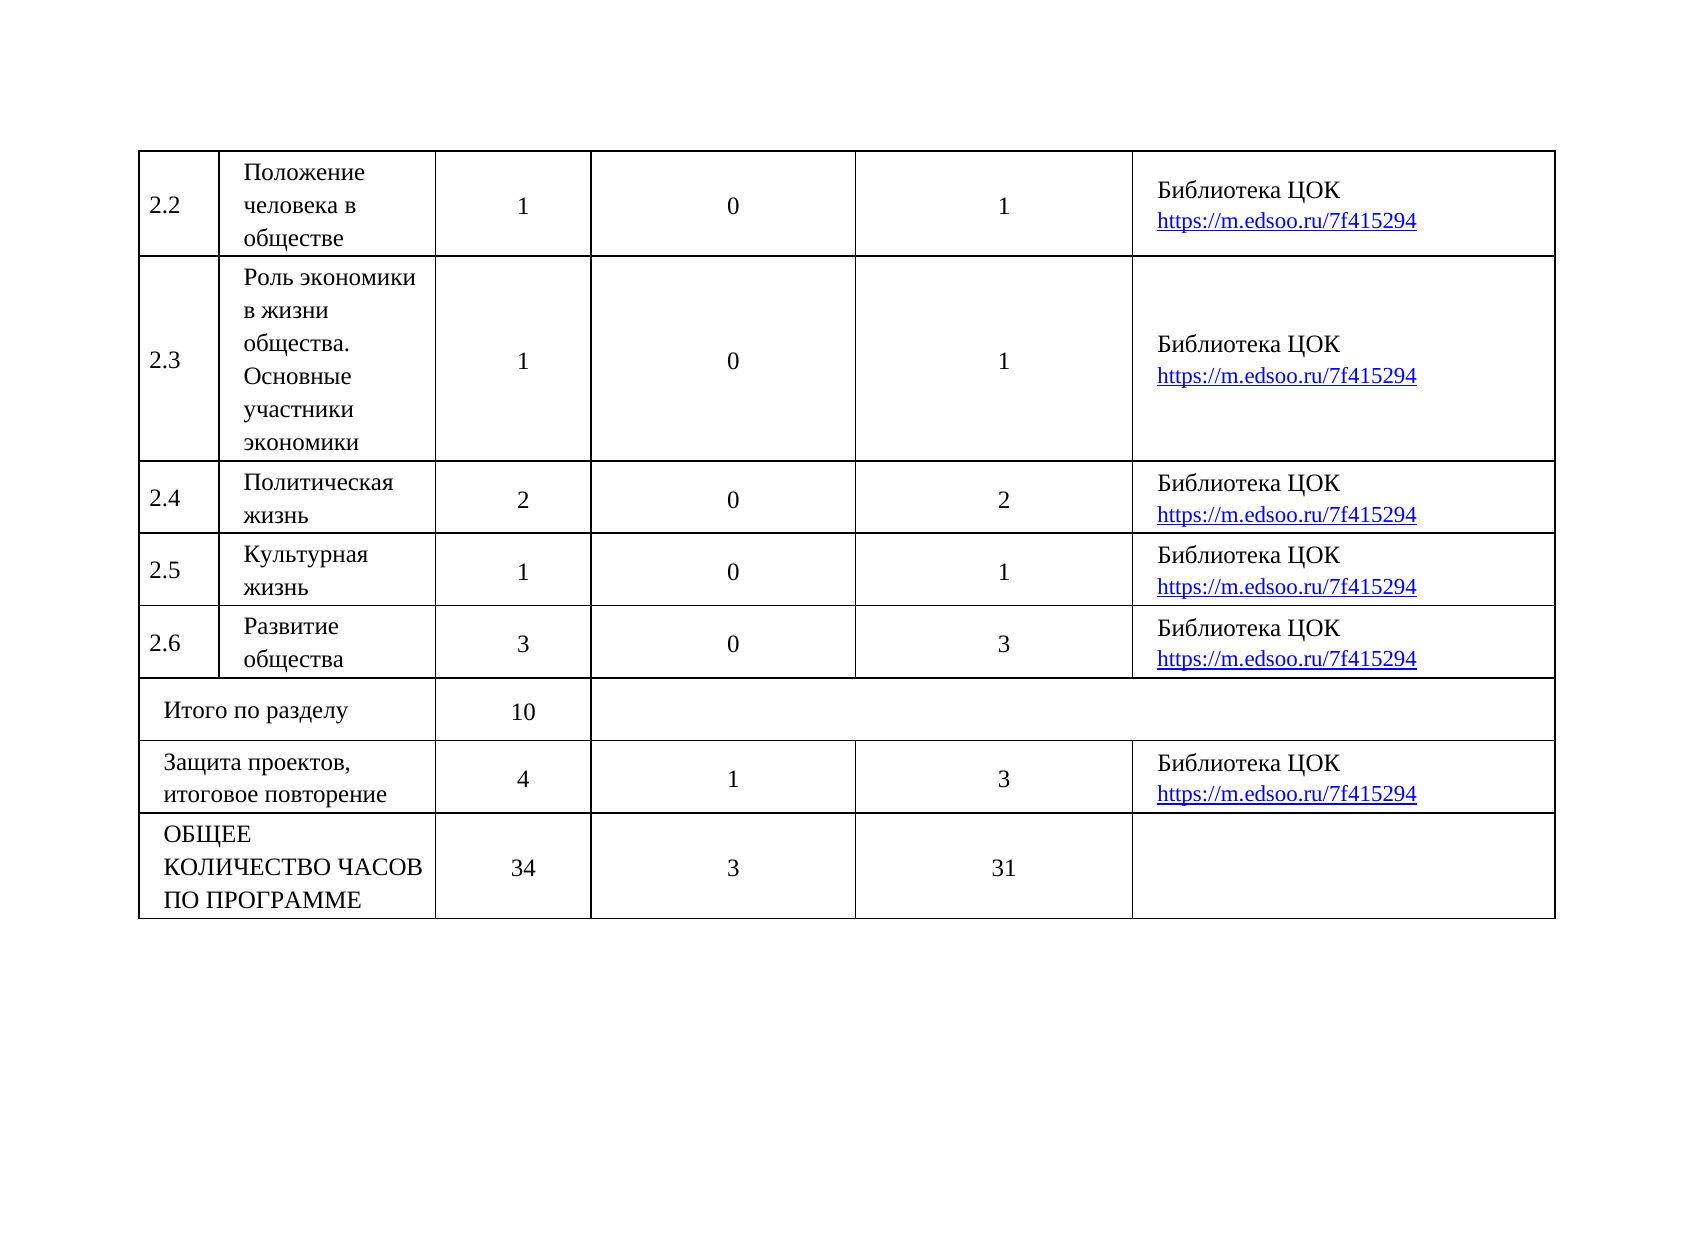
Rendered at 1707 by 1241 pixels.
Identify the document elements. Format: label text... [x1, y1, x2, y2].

table_cell Роль экономики в жизни общества. Основные участники экономики [220, 257, 435, 460]
table_cell 0 [592, 606, 855, 677]
table_cell 2 [436, 462, 590, 532]
table_cell 1 [856, 534, 1132, 605]
table_cell Культурная жизнь [220, 534, 435, 605]
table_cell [1133, 257, 1554, 460]
table_cell Политическая жизнь [220, 462, 435, 532]
table_cell 2.4 [140, 462, 218, 532]
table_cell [1133, 152, 1554, 255]
table_cell 3 [856, 606, 1132, 677]
table_cell 1 [436, 534, 590, 605]
table_cell ОБЩЕЕ КОЛИЧЕСТВО ЧАСОВ ПО ПРОГРАММЕ [140, 814, 435, 918]
table_cell 0 [592, 462, 855, 532]
table_cell 1 [436, 257, 590, 460]
table_cell 0 [592, 534, 855, 605]
table_cell 31 [856, 814, 1132, 918]
table_cell Библиотека ЦОК https://m.edsoo.ru/7f415294 [1133, 462, 1554, 532]
table_cell 0 [592, 152, 855, 255]
table_cell 2.2 [140, 152, 218, 255]
table_cell 2.5 [140, 534, 218, 605]
table_cell 3 [856, 741, 1132, 812]
table_cell Положение человека в обществе [220, 152, 435, 255]
table_cell 3 [436, 606, 590, 677]
table_cell Библиотека ЦОК https://m.edsoo.ru/7f415294 [1133, 741, 1554, 812]
table_cell Развитие общества [220, 606, 435, 677]
table_cell 34 [436, 814, 590, 918]
table_cell 10 [436, 679, 590, 740]
table_cell 1 [856, 152, 1132, 255]
table_cell 1 [592, 741, 855, 812]
table_cell 2.3 [140, 257, 218, 460]
table_cell 3 [592, 814, 855, 918]
table_cell [1133, 814, 1554, 918]
table_cell [592, 679, 1554, 740]
table_cell 1 [856, 257, 1132, 460]
table_cell 1 [436, 152, 590, 255]
table_cell Библиотека ЦОК https://m.edsoo.ru/7f415294 [1133, 606, 1554, 677]
table_cell Итого по разделу [140, 679, 435, 740]
table_cell Защита проектов, итоговое повторение [140, 741, 435, 812]
table_cell 2 [856, 462, 1132, 532]
table_cell 0 [592, 257, 855, 460]
table_cell 2.6 [140, 606, 218, 677]
table_cell 4 [436, 741, 590, 812]
table_cell Библиотека ЦОК https://m.edsoo.ru/7f415294 [1133, 534, 1554, 605]
